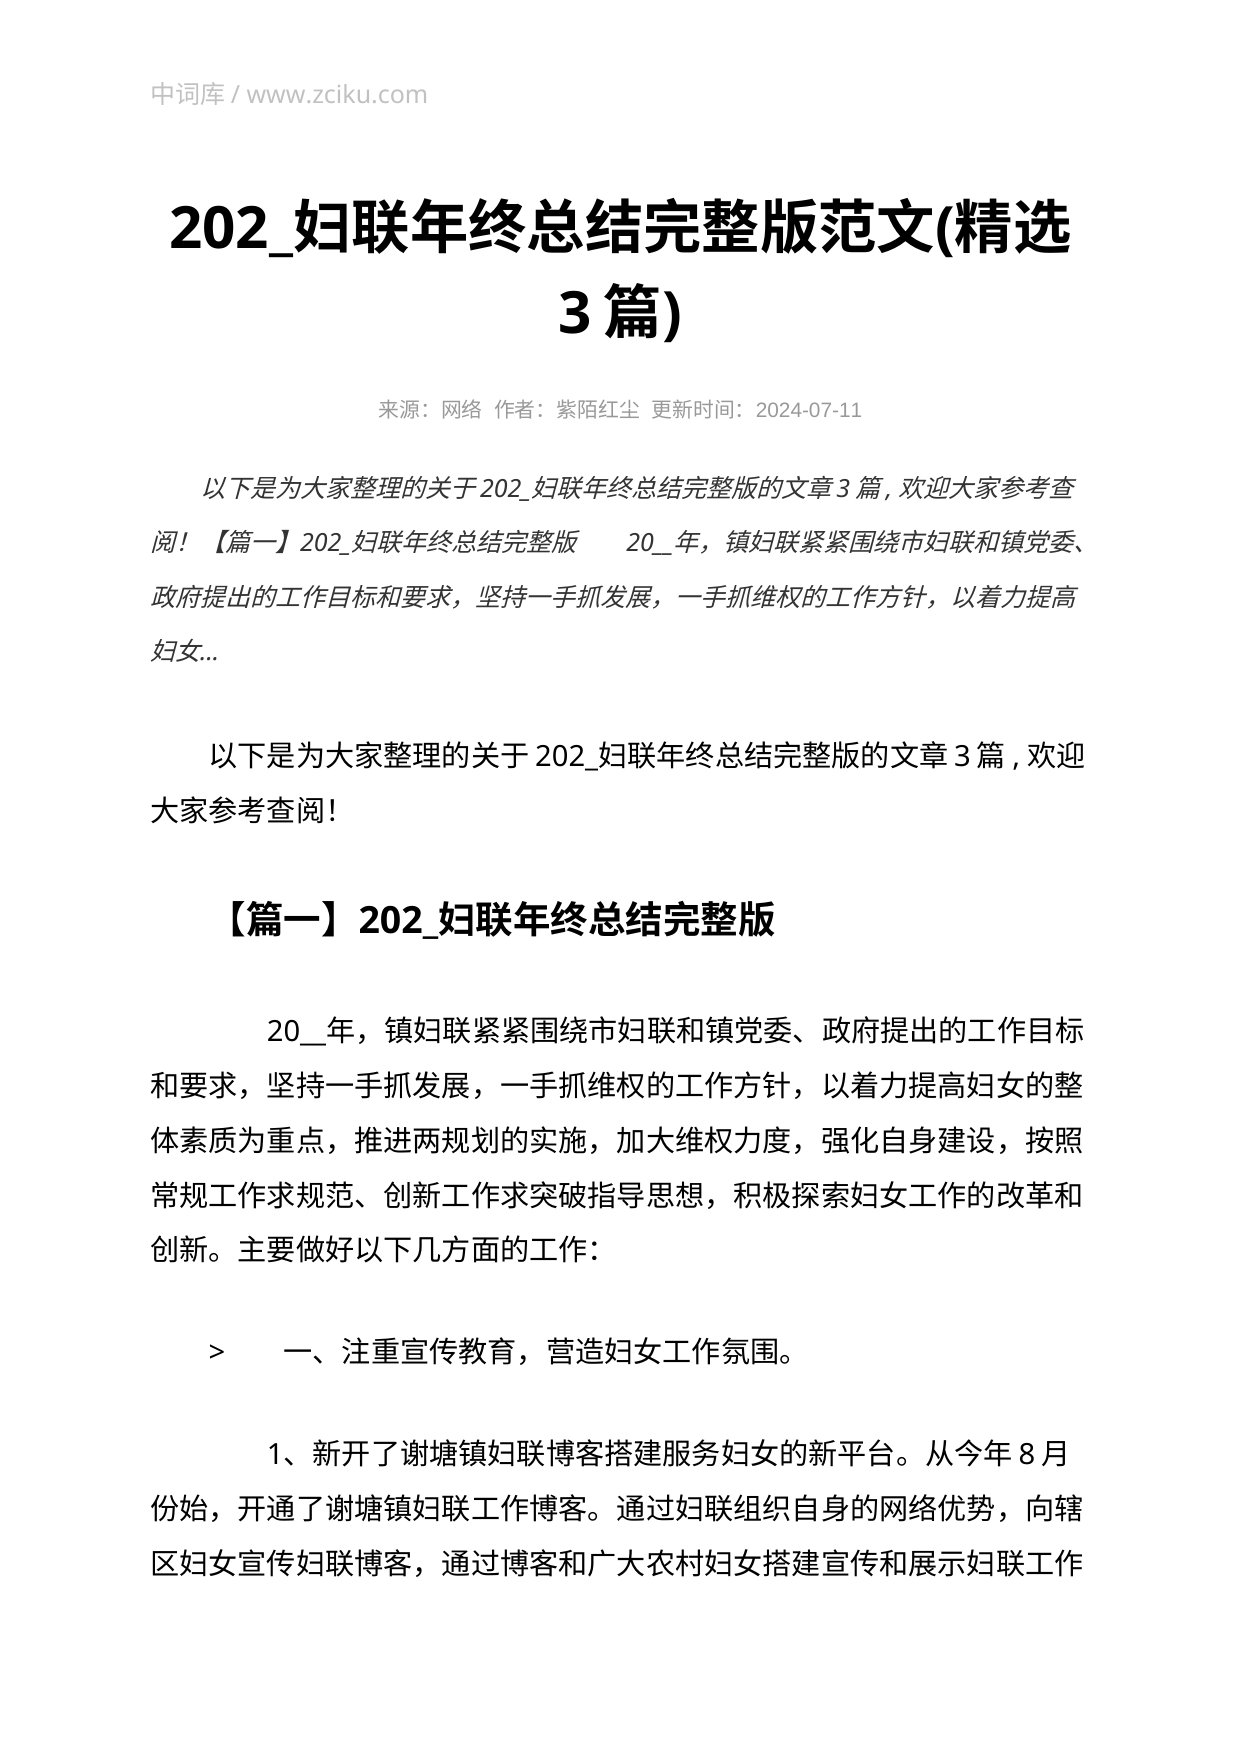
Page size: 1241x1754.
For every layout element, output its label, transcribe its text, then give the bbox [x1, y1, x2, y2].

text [150, 1431, 1090, 1583]
text 来源：网络 作者：紫陌红尘 更新时间：2024-07-11 [150, 398, 1090, 422]
subtitle 202_妇联年终总结完整版范文(精选3篇) [150, 181, 1090, 351]
text 20__年，镇妇联紧紧围绕市妇联和镇党委、政府提出的工作目标和要求，坚持一手抓发展，一手抓维权的工作方针，以着力提高妇女的整体素质为重点，推进两规划的实施，加大维权力度，强化自身建设，按照常规工作求规范、创新工作求突破指导思想，积极探索妇女工作的改革和创新。主要做好以下几方面的工作： [150, 1007, 1090, 1269]
text 以下是为大家整理的关于202_妇联年终总结完整版的文章3篇 , 欢迎大家参考查阅！ [150, 733, 1090, 830]
text > 一、注重宣传教育，营造妇女工作氛围。 [150, 1329, 1090, 1371]
text 【篇一】202_妇联年终总结完整版 [150, 890, 1090, 944]
text 以下是为大家整理的关于202_妇联年终总结完整版的文章3篇 , 欢迎大家参考查阅！【篇一】202_妇联年终总结完整版 20__年，镇妇联紧紧围绕市妇联和镇党委、政府提出的工作目标和要求，坚持一手抓发展，一手抓维权的工作方针，以着力提高妇女... [150, 468, 1090, 668]
